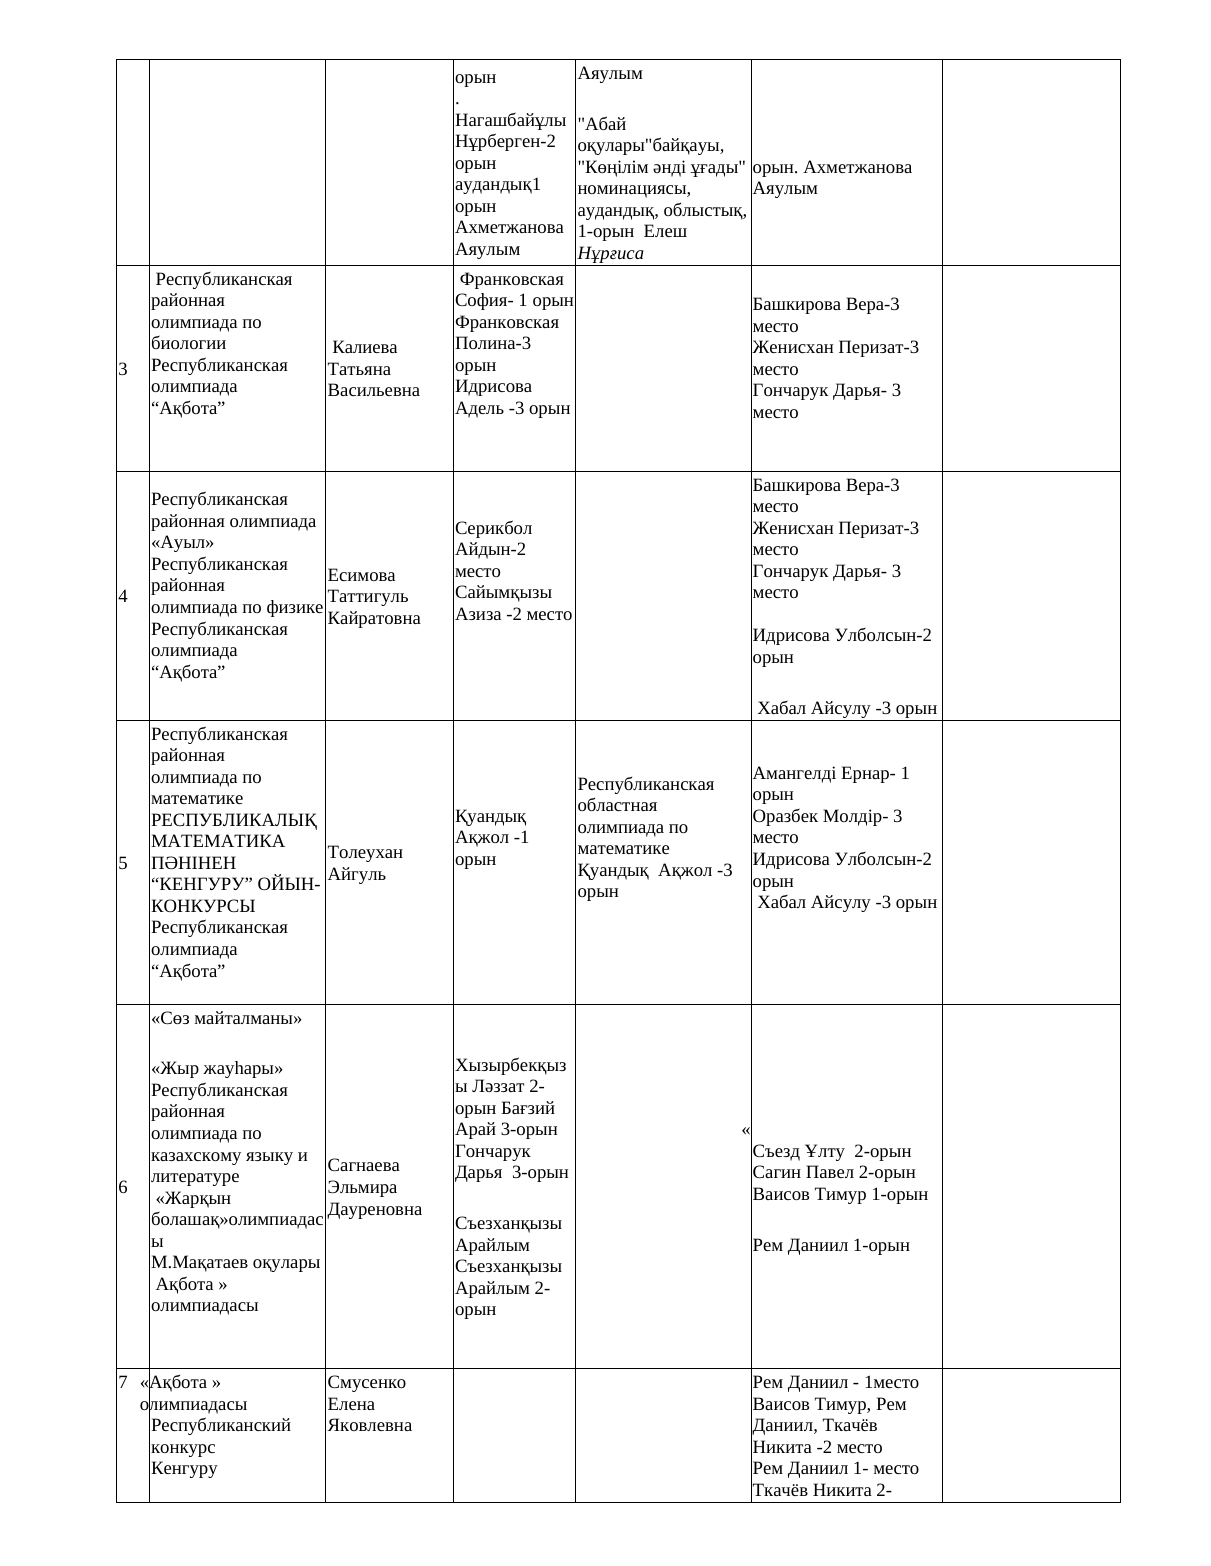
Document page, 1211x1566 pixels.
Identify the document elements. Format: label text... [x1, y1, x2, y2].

table_cell 3 [117, 266, 149, 471]
table_cell Толеухан Айгуль [326, 721, 453, 1004]
table_cell [576, 266, 751, 471]
table_cell Республиканская областная олимпиада по математике Қуандық Ақжол -3 орын [576, 721, 751, 1004]
table_cell [943, 721, 1120, 1004]
table_cell [576, 1369, 751, 1502]
table_cell Сагнаева Эльмира Дауреновна [326, 1005, 453, 1368]
table_cell [943, 1369, 1120, 1502]
table_cell Франковская София- 1 орын Франковская Полина-3 орын Идрисова Адель -3 орын [454, 266, 575, 471]
table_cell 7 [117, 1369, 149, 1502]
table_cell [150, 60, 325, 265]
table_cell Хызырбекқызы Ләззат 2- орын Бағзий Арай 3-орын Гончарук Дарья 3-орын Съезханқызы Арайлым Съезханқызы Арайлым 2-орын [454, 1005, 575, 1368]
table_cell Башкирова Вера-3 место Женисхан Перизат-3 место Гончарук Дарья- 3 место [752, 266, 942, 471]
table_cell Амангелді Ернар- 1 орын Оразбек Молдір- 3 место Идрисова Улболсын-2 орын Хабал Айсулу -3 орын [752, 721, 942, 1004]
table_cell Калиева Татьяна Васильевна [326, 266, 453, 471]
table_cell 2 [117, 60, 149, 265]
table_cell [943, 60, 1120, 265]
table_cell Есимова Таттигуль Кайратовна [326, 472, 453, 720]
table_cell Республиканская районная олимпиада по математике РЕСПУБЛИКАЛЫҚ МАТЕМАТИКА ПӘНІНЕН “КЕНГУРУ” ОЙЫН-КОНКУРСЫ Республиканская олимпиада “Ақбота” [150, 721, 325, 1004]
table_cell Қуандық Ақжол -1 орын [454, 721, 575, 1004]
table_cell Серикбол Айдын-2 место Сайымқызы Азиза -2 место [454, 472, 575, 720]
table_cell [943, 1005, 1120, 1368]
table_cell « Съезд Ұлту 2-орын Сагин Павел 2-орын Ваисов Тимур 1-орын Рем Даниил 1-орын [752, 1005, 942, 1368]
table_cell Республиканская районная олимпиада по биологии Республиканская олимпиада “Ақбота” [150, 266, 325, 471]
table_cell 5 [117, 721, 149, 1004]
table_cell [752, 1369, 942, 1502]
table_cell [576, 1005, 751, 1368]
table_cell [943, 472, 1120, 720]
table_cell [454, 60, 575, 265]
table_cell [326, 1369, 453, 1502]
table_cell 6 [117, 1005, 149, 1368]
table_cell [576, 472, 751, 720]
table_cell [150, 1369, 325, 1502]
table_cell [752, 60, 942, 265]
table_cell «Сөз майталманы» «Жыр жауһары» Республиканская районная олимпиада по казахскому языку и литературе «Жарқын болашақ»олимпиадасы М.Мақатаев оқулары Ақбота » олимпиадасы [150, 1005, 325, 1368]
table_cell Республиканская районная олимпиада «Ауыл» Республиканская районная олимпиада по физике Республиканская олимпиада “Ақбота” [150, 472, 325, 720]
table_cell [576, 60, 751, 265]
table_cell [943, 266, 1120, 471]
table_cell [326, 60, 453, 265]
table_cell 4 [117, 472, 149, 720]
table_cell [454, 1369, 575, 1502]
table_cell Башкирова Вера-3 место Женисхан Перизат-3 место Гончарук Дарья- 3 место Идрисова Улболсын-2 орын Хабал Айсулу -3 орын [752, 472, 942, 720]
